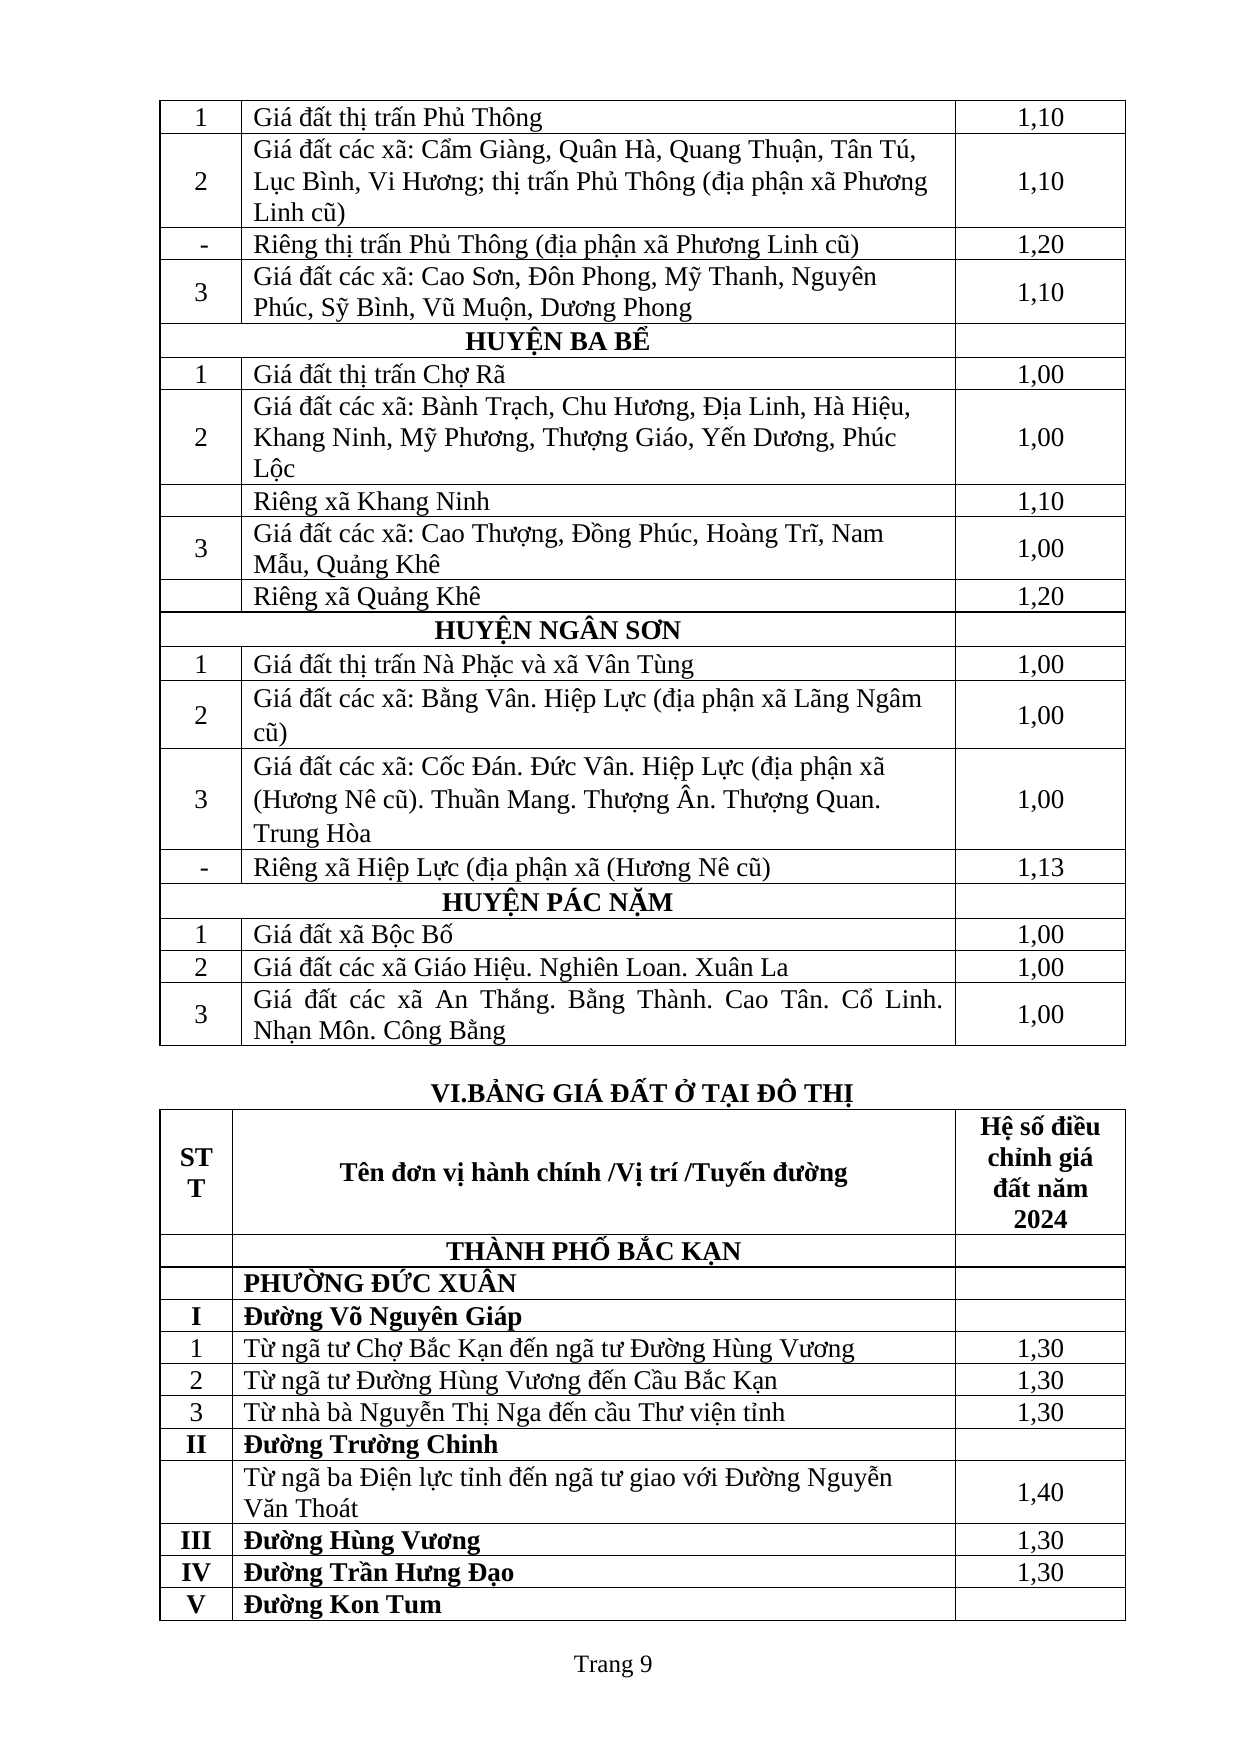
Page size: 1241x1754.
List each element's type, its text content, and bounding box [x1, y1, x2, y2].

table_cell 1,00 [956, 951, 1125, 982]
table_cell II [161, 1429, 232, 1459]
table_cell 1,20 [956, 580, 1125, 611]
table_cell Riêng thị trấn Phủ Thông (địa phận xã Phương Linh cũ) [242, 228, 955, 259]
table_cell 1,00 [956, 681, 1125, 748]
table_cell HUYỆN PÁC NẶM [161, 884, 955, 918]
table_cell Riêng xã Quảng Khê [242, 580, 955, 611]
table_cell 2 [161, 390, 241, 484]
table_cell 3 [161, 1396, 232, 1427]
table_cell Giá đất các xã: Bành Trạch, Chu Hương, Địa Linh, Hà Hiệu, Khang Ninh, Mỹ Phương, Thượng Giáo, Yến Dương, Phúc Lộc [242, 390, 955, 484]
table_cell Giá đất xã Bộc Bố [242, 919, 955, 950]
table_cell HUYỆN BA BỂ [161, 324, 955, 357]
table_cell 2 [161, 681, 241, 748]
table_cell [161, 580, 241, 611]
table_cell 1 [161, 358, 241, 389]
table_cell 1,00 [956, 517, 1125, 579]
table_cell - [161, 850, 241, 883]
table_cell [161, 1461, 232, 1523]
table_cell 3 [161, 517, 241, 579]
text VI.BẢNG GIÁ ĐẤT Ở TẠI ĐÔ THỊ [159, 1077, 1125, 1109]
table_cell 1,00 [956, 983, 1125, 1045]
table_cell Riêng xã Khang Ninh [242, 485, 955, 516]
table_cell III [161, 1524, 232, 1555]
table_cell Từ ngã tư Chợ Bắc Kạn đến ngã tư Đường Hùng Vương [233, 1332, 955, 1363]
table_cell [956, 613, 1125, 646]
table_cell 1,00 [956, 749, 1125, 849]
table_cell 1,30 [956, 1556, 1125, 1587]
table_cell 1,10 [956, 101, 1125, 133]
table_cell HUYỆN NGÂN SƠN [161, 613, 955, 646]
table_cell Giá đất thị trấn Nà Phặc và xã Vân Tùng [242, 647, 955, 680]
table_cell I [161, 1300, 232, 1331]
table_header Tên đơn vị hành chính /Vị trí /Tuyến đường [233, 1110, 955, 1234]
table_cell 1,30 [956, 1396, 1125, 1427]
table_cell Giá đất các xã: Cốc Đán. Đức Vân. Hiệp Lực (địa phận xã (Hương Nê cũ). Thuần Mang. Thượng Ân. Thượng Quan. Trung Hòa [242, 749, 955, 849]
table_cell [956, 324, 1125, 357]
table_cell 1,40 [956, 1461, 1125, 1523]
table_cell Giá đất các xã: Cao Thượng, Đồng Phúc, Hoàng Trĩ, Nam Mẫu, Quảng Khê [242, 517, 955, 579]
table_cell [956, 1268, 1125, 1299]
table_cell Đường Trần Hưng Đạo [233, 1556, 955, 1587]
table_cell Giá đất thị trấn Phủ Thông [242, 101, 955, 133]
table_cell Đường Trường Chinh [233, 1429, 955, 1459]
table_cell [956, 1235, 1125, 1266]
table_cell Đường Kon Tum [233, 1588, 955, 1619]
table_cell Giá đất các xã An Thắng. Bằng Thành. Cao Tân. Cổ Linh. Nhạn Môn. Công Bằng [242, 983, 955, 1045]
table_cell 1 [161, 919, 241, 950]
table_cell Giá đất các xã: Bằng Vân. Hiệp Lực (địa phận xã Lãng Ngâm cũ) [242, 681, 955, 748]
table_cell PHƯỜNG ĐỨC XUÂN [233, 1268, 955, 1299]
table_header Hệ số điều chỉnh giá đất năm 2024 [956, 1110, 1125, 1234]
table_cell [161, 1235, 232, 1266]
table_cell 1,30 [956, 1364, 1125, 1395]
table_cell Đường Võ Nguyên Giáp [233, 1300, 955, 1331]
table_cell 1,10 [956, 485, 1125, 516]
table_cell Đường Hùng Vương [233, 1524, 955, 1555]
table_cell 1,13 [956, 850, 1125, 883]
table_cell 1,00 [956, 358, 1125, 389]
table_cell 1 [161, 647, 241, 680]
table_cell Từ ngã ba Điện lực tỉnh đến ngã tư giao với Đường Nguyễn Văn Thoát [233, 1461, 955, 1523]
table_cell 1,00 [956, 390, 1125, 484]
table_cell THÀNH PHỐ BẮC KẠN [233, 1235, 955, 1266]
table_cell Giá đất các xã: Cao Sơn, Đôn Phong, Mỹ Thanh, Nguyên Phúc, Sỹ Bình, Vũ Muộn, Dương Phong [242, 260, 955, 323]
table_cell 1 [161, 1332, 232, 1363]
table_cell Giá đất thị trấn Chợ Rã [242, 358, 955, 389]
table_cell 3 [161, 749, 241, 849]
table_cell Giá đất các xã Giáo Hiệu. Nghiên Loan. Xuân La [242, 951, 955, 982]
table_cell 1,20 [956, 228, 1125, 259]
table_cell [161, 485, 241, 516]
table_header STT [161, 1110, 232, 1234]
table_cell 1 [161, 101, 241, 133]
table_cell 3 [161, 260, 241, 323]
table_cell [161, 1268, 232, 1299]
table_cell 1,10 [956, 260, 1125, 323]
table_cell 2 [161, 951, 241, 982]
table_cell V [161, 1588, 232, 1619]
table_cell [956, 1588, 1125, 1619]
table_cell Giá đất các xã: Cẩm Giàng, Quân Hà, Quang Thuận, Tân Tú, Lục Bình, Vi Hương; thị trấn Phủ Thông (địa phận xã Phương Linh cũ) [242, 134, 955, 227]
table_cell [956, 1300, 1125, 1331]
table_cell 1,30 [956, 1524, 1125, 1555]
table_cell Riêng xã Hiệp Lực (địa phận xã (Hương Nê cũ) [242, 850, 955, 883]
table_cell [956, 1429, 1125, 1459]
table_cell IV [161, 1556, 232, 1587]
table_cell Từ nhà bà Nguyễn Thị Nga đến cầu Thư viện tỉnh [233, 1396, 955, 1427]
table_cell [956, 884, 1125, 918]
table_cell 3 [161, 983, 241, 1045]
table_cell - [161, 228, 241, 259]
table_cell Từ ngã tư Đường Hùng Vương đến Cầu Bắc Kạn [233, 1364, 955, 1395]
table_cell 2 [161, 134, 241, 227]
table_cell 1,00 [956, 919, 1125, 950]
table_cell 1,30 [956, 1332, 1125, 1363]
table_cell 2 [161, 1364, 232, 1395]
table_cell 1,00 [956, 647, 1125, 680]
table_cell 1,10 [956, 134, 1125, 227]
